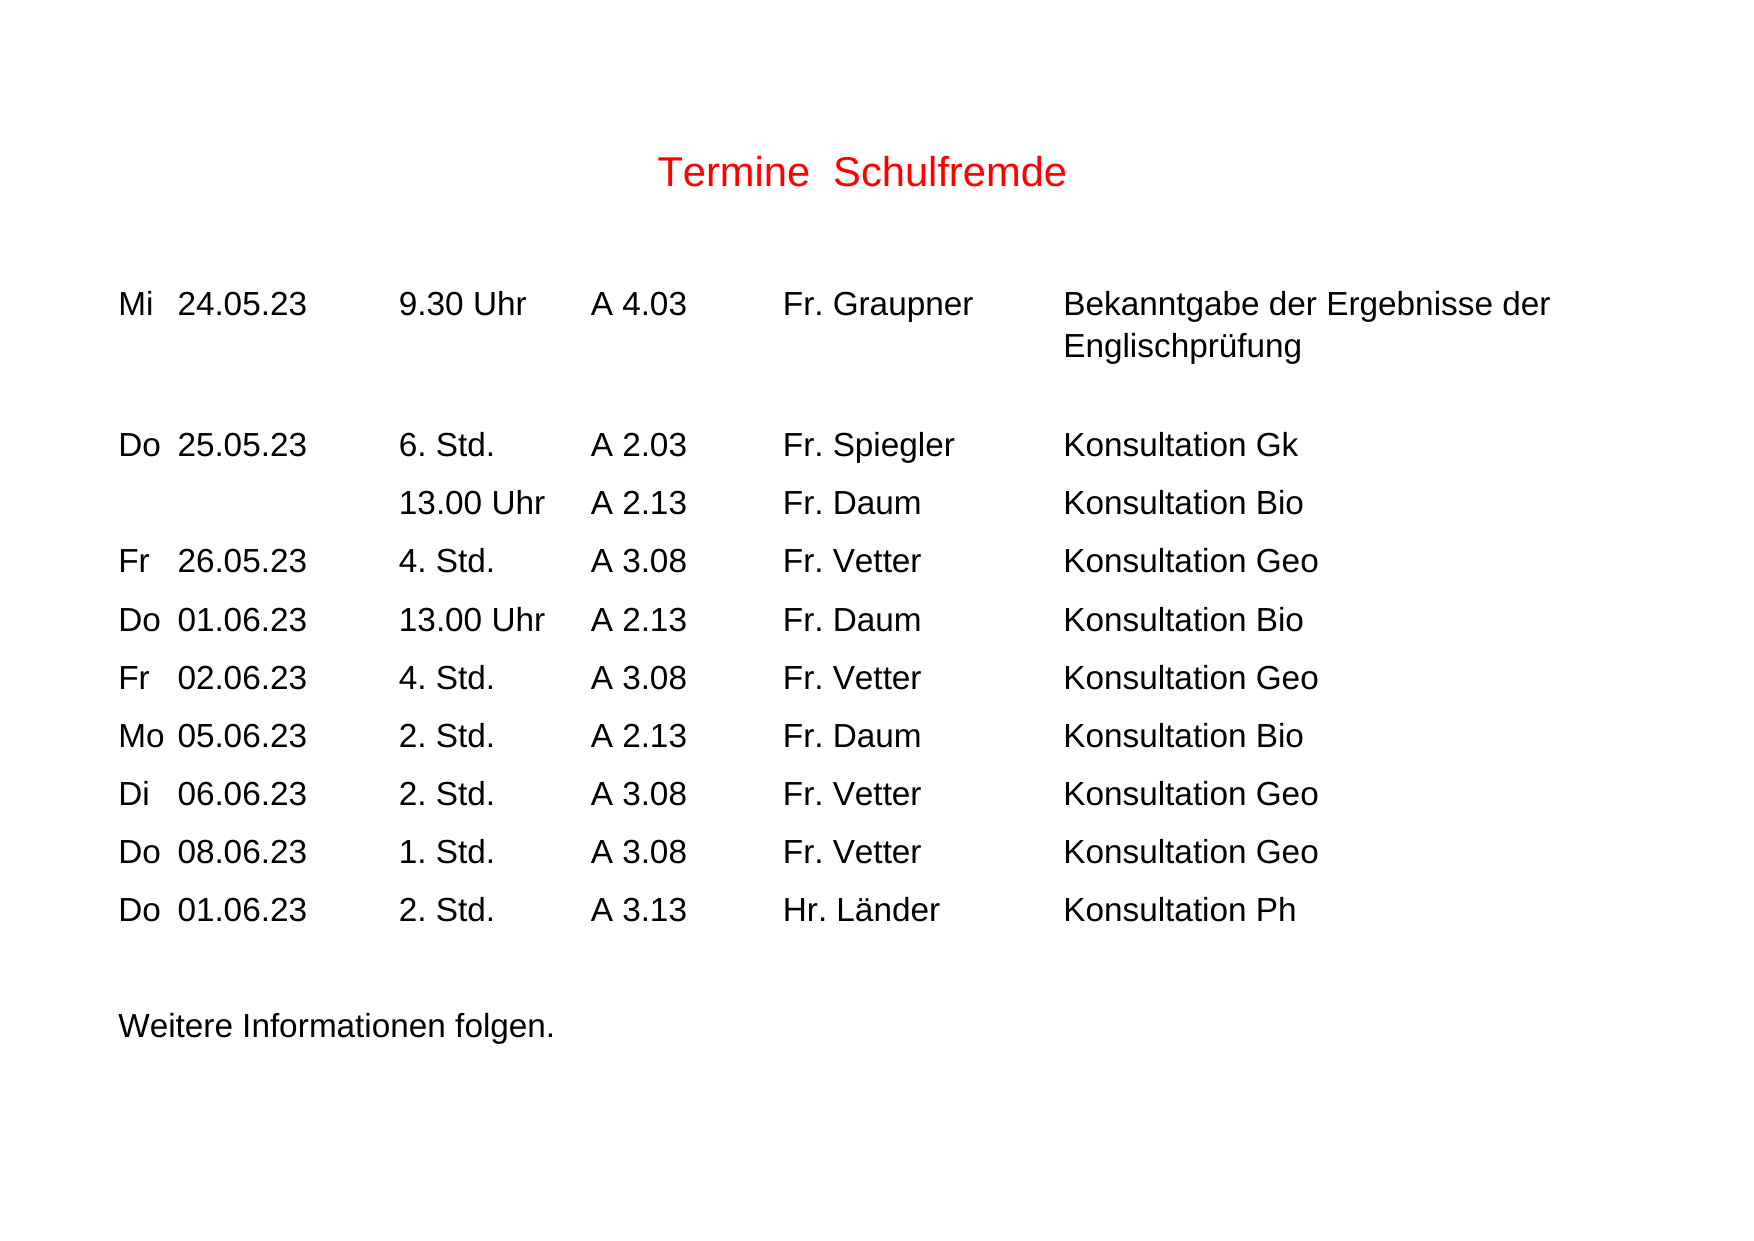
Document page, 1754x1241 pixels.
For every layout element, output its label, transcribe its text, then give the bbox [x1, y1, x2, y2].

text Mo 05.06.23 2. Std. A 2.13 Fr. Daum Konsultation Bio [118, 716, 1606, 754]
text Do 25.05.23 6. Std. A 2.03 Fr. Spiegler Konsultation Gk [118, 425, 1606, 464]
text Di 06.06.23 2. Std. A 3.08 Fr. Vetter Konsultation Geo [118, 774, 1606, 812]
text Do 01.06.23 2. Std. A 3.13 Hr. Länder Konsultation Ph [118, 890, 1606, 929]
text Fr 26.05.23 4. Std. A 3.08 Fr. Vetter Konsultation Geo [118, 542, 1606, 580]
text Do 01.06.23 13.00 Uhr A 2.13 Fr. Daum Konsultation Bio [118, 600, 1606, 638]
text Termine Schulfremde [118, 148, 1606, 196]
text Mi 24.05.23 9.30 Uhr A 4.03 Fr. Graupner Bekanntgabe der Ergebnisse der Englischprüfung [118, 284, 1606, 406]
text Weitere Informationen folgen. [118, 1007, 1606, 1045]
text Fr 02.06.23 4. Std. A 3.08 Fr. Vetter Konsultation Geo [118, 658, 1606, 696]
text 13.00 Uhr A 2.13 Fr. Daum Konsultation Bio [118, 483, 1606, 522]
text Do 08.06.23 1. Std. A 3.08 Fr. Vetter Konsultation Geo [118, 832, 1606, 871]
